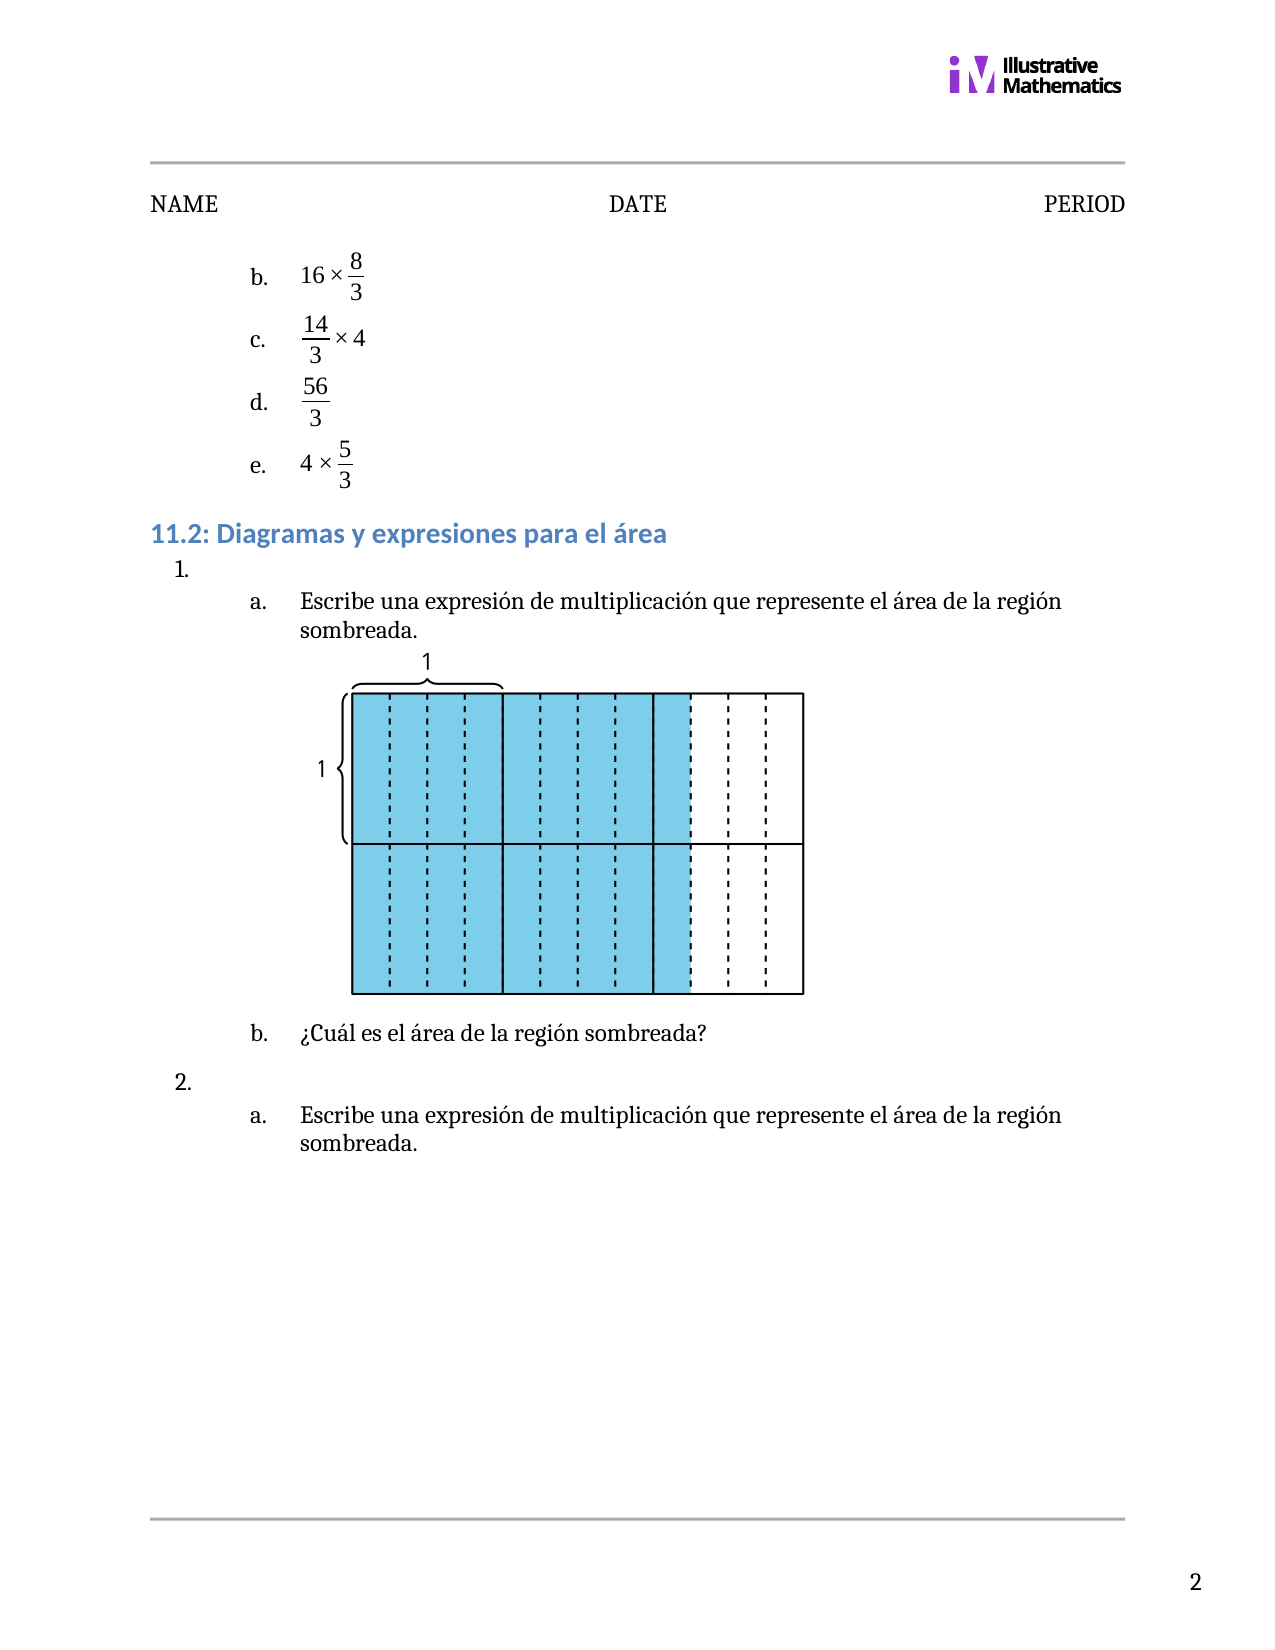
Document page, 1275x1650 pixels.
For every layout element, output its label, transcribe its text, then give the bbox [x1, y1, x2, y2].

picture [318, 648, 807, 1009]
list ¿Cuál es el área de la región sombreada? [250, 1018, 1125, 1047]
list Escribe una expresión de multiplicación que represente el área de la región sombreada. [250, 587, 1125, 645]
picture [949, 55, 1121, 93]
subtitle 11.2: Diagramas y expresiones para el área [150, 515, 1125, 551]
list Escribe una expresión de multiplicación que represente el área de la región sombreada. [250, 1101, 1125, 1158]
